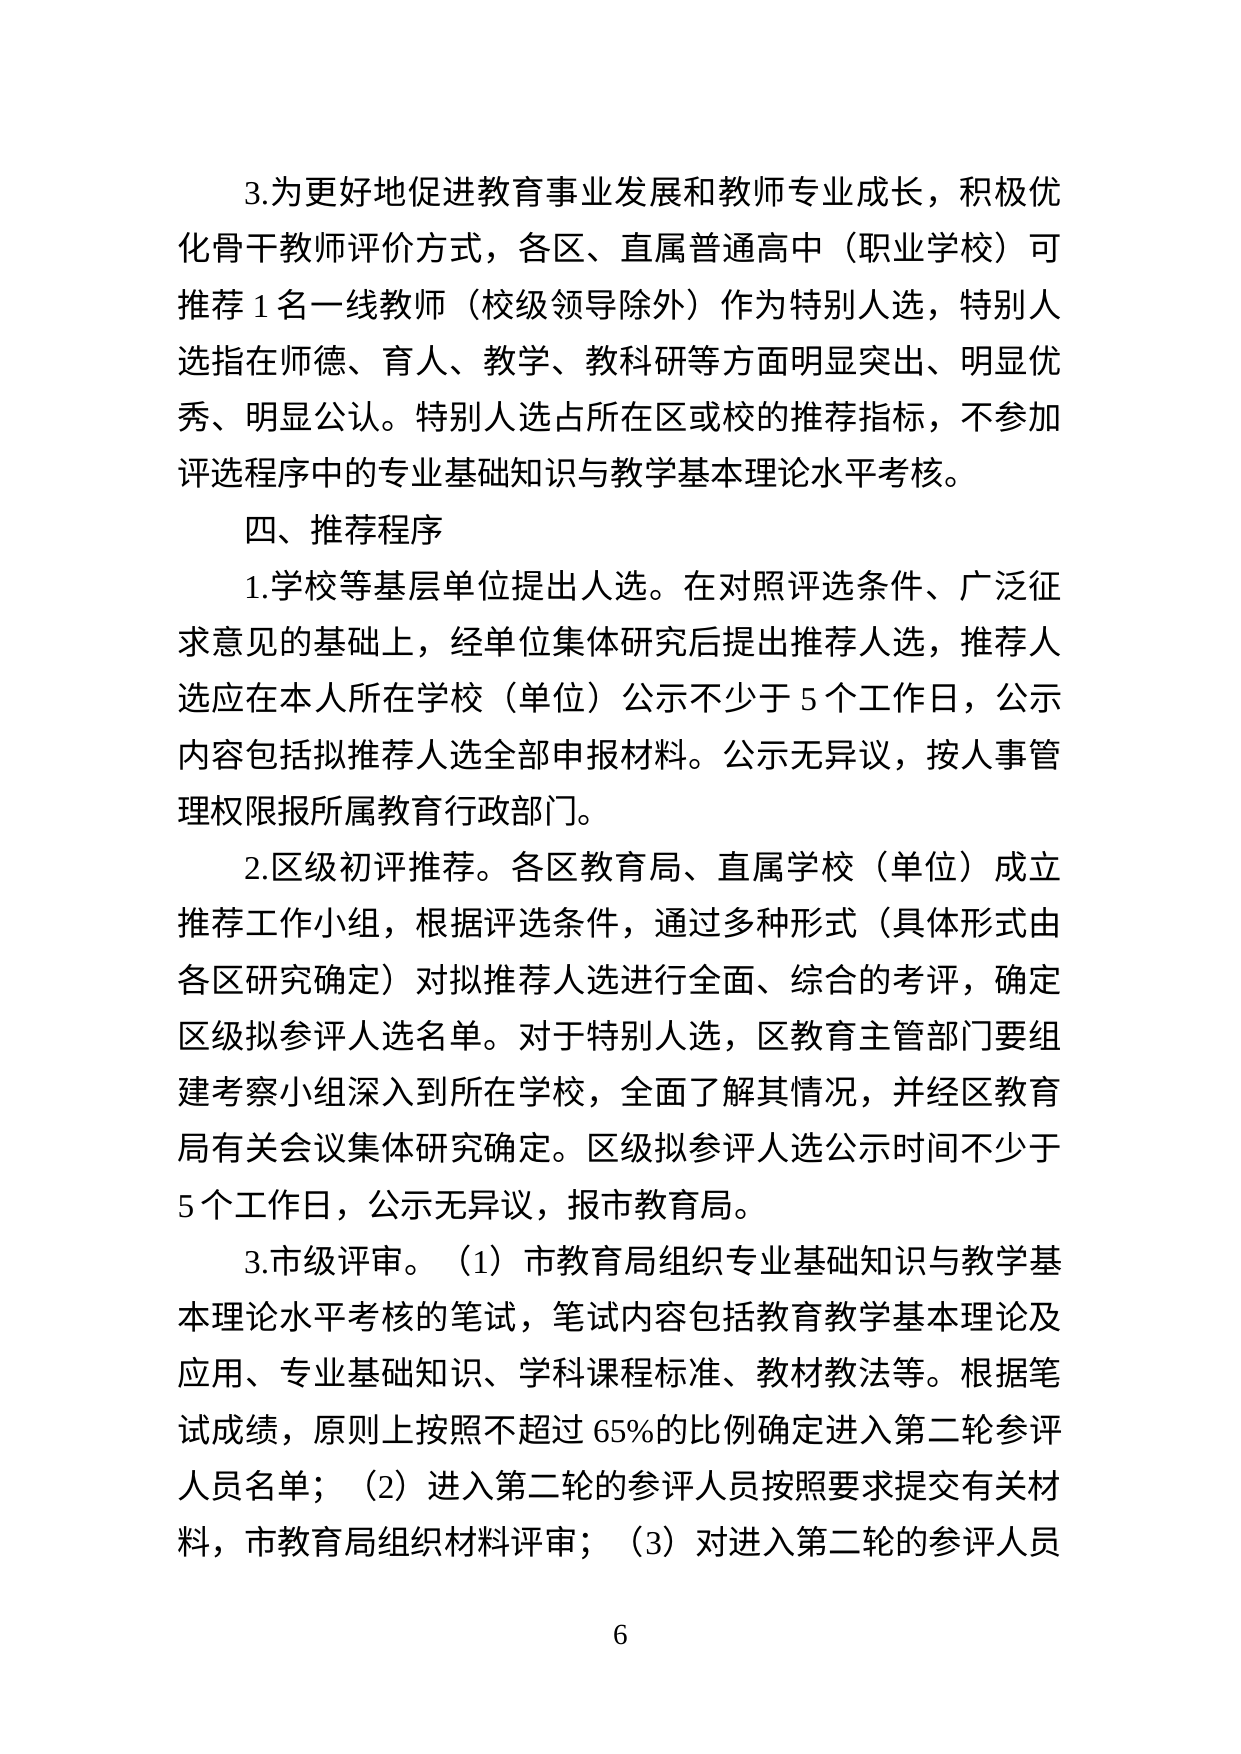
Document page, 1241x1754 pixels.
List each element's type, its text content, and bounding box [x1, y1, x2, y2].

text 3.为更好地促进教育事业发展和教师专业成长，积极优化骨干教师评价方式，各区、直属普通高中（职业学校）可推荐1名一线教师（校级领导除外）作为特别人选，特别人选指在师德、育人、教学、教科研等方面明显突出、明显优秀、明显公认。特别人选占所在区或校的推荐指标，不参加评选程序中的专业基础知识与教学基本理论水平考核。 [177, 159, 1063, 497]
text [177, 1228, 1063, 1566]
text 四、推荐程序 [177, 497, 1063, 553]
text 2.区级初评推荐。各区教育局、直属学校（单位）成立推荐工作小组，根据评选条件，通过多种形式（具体形式由各区研究确定）对拟推荐人选进行全面、综合的考评，确定区级拟参评人选名单。对于特别人选，区教育主管部门要组建考察小组深入到所在学校，全面了解其情况，并经区教育局有关会议集体研究确定。区级拟参评人选公示时间不少于5个工作日，公示无异议，报市教育局。 [177, 834, 1063, 1228]
text 1.学校等基层单位提出人选。在对照评选条件、广泛征求意见的基础上，经单位集体研究后提出推荐人选，推荐人选应在本人所在学校（单位）公示不少于5个工作日，公示内容包括拟推荐人选全部申报材料。公示无异议，按人事管理权限报所属教育行政部门。 [177, 553, 1063, 834]
